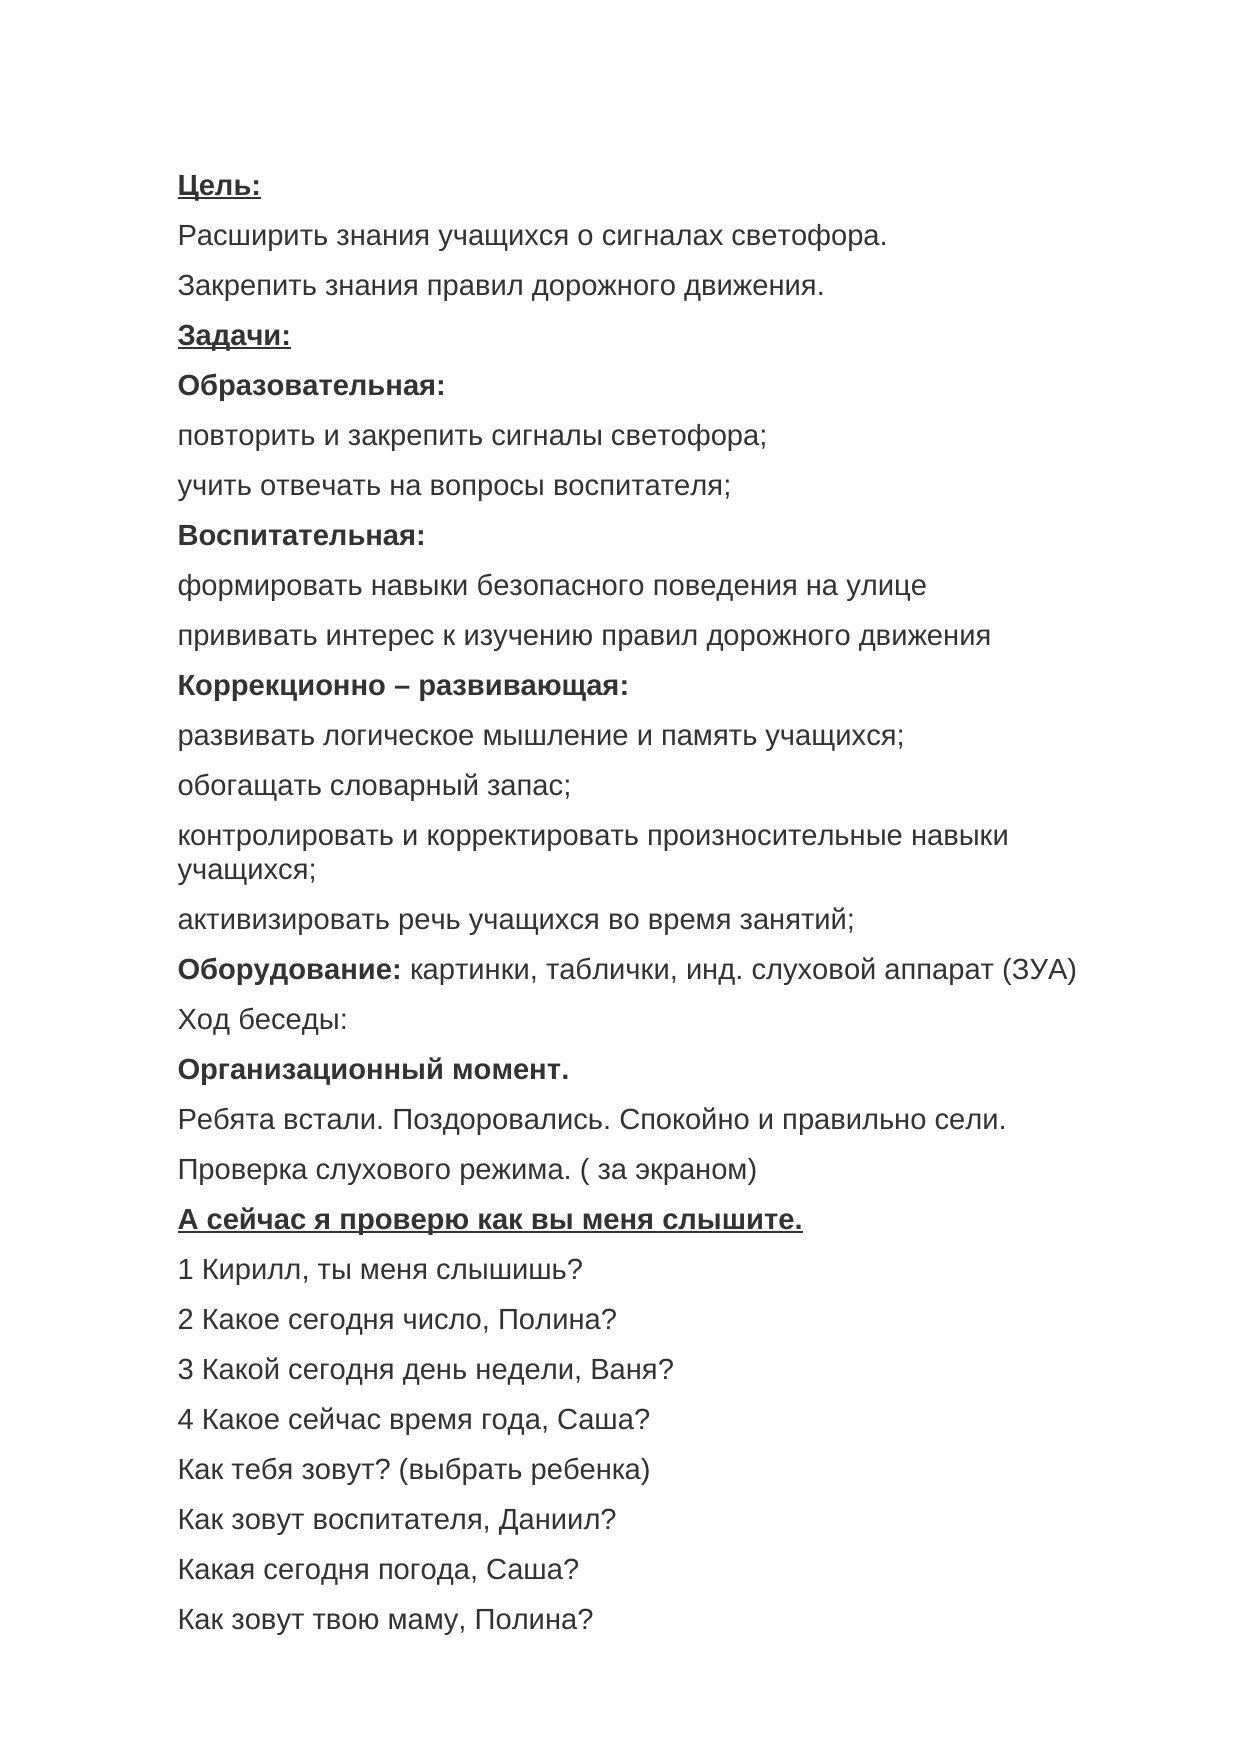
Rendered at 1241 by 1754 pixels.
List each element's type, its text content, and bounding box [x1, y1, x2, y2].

text формировать навыки безопасного поведения на улице [177, 568, 1152, 602]
text Ход беседы: [177, 1002, 1152, 1035]
text Расширить знания учащихся о сигналах светофора. [177, 218, 1152, 252]
text Воспитательная: [177, 518, 1152, 552]
text Коррекционно – развивающая: [177, 668, 1152, 702]
text Образовательная: [177, 368, 1152, 402]
text 4 Какое сейчас время года, Саша? [177, 1402, 1152, 1435]
text повторить и закрепить сигналы светофора; [177, 418, 1152, 452]
text контролировать и корректировать произносительные навыки учащихся; [177, 818, 1152, 885]
text Оборудование: картинки, таблички, инд. слуховой аппарат (ЗУА) [177, 952, 1152, 985]
text 2 Какое сегодня число, Полина? [177, 1302, 1152, 1335]
text Цель: [177, 168, 1152, 202]
text учить отвечать на вопросы воспитателя; [177, 468, 1152, 502]
text А сейчас я проверю как вы меня слышите. [177, 1202, 1152, 1235]
text активизировать речь учащихся во время занятий; [177, 902, 1152, 935]
text Как зовут твою маму, Полина? [177, 1602, 1152, 1635]
text Ребята встали. Поздоровались. Спокойно и правильно сели. [177, 1102, 1152, 1135]
text прививать интерес к изучению правил дорожного движения [177, 618, 1152, 652]
text 3 Какой сегодня день недели, Ваня? [177, 1352, 1152, 1385]
text Организационный момент. [177, 1052, 1152, 1085]
text Проверка слухового режима. ( за экраном) [177, 1152, 1152, 1185]
text развивать логическое мышление и память учащихся; [177, 718, 1152, 752]
text Закрепить знания правил дорожного движения. [177, 268, 1152, 302]
text обогащать словарный запас; [177, 768, 1152, 802]
text Как тебя зовут? (выбрать ребенка) [177, 1452, 1152, 1485]
text Задачи: [177, 318, 1152, 352]
text Как зовут воспитателя, Даниил? [177, 1502, 1152, 1535]
text 1 Кирилл, ты меня слышишь? [177, 1252, 1152, 1285]
text Какая сегодня погода, Саша? [177, 1552, 1152, 1585]
